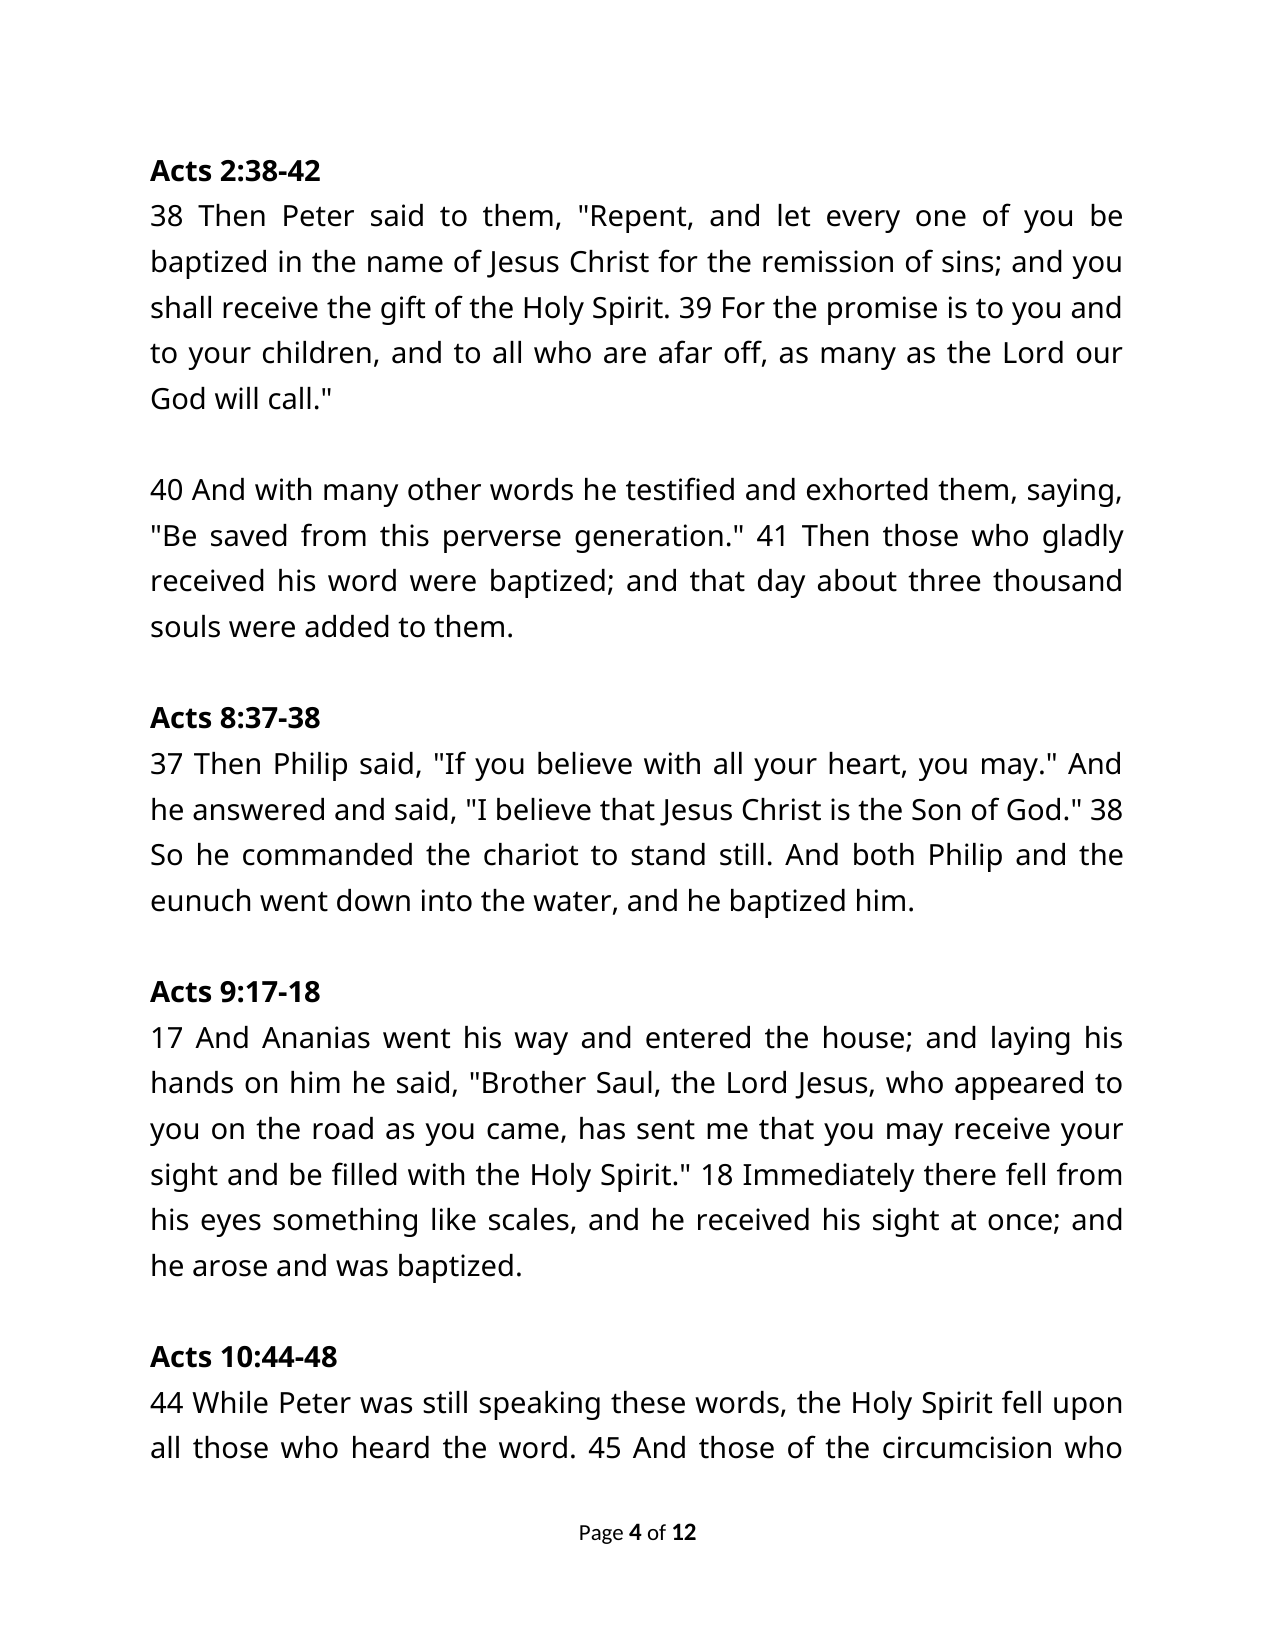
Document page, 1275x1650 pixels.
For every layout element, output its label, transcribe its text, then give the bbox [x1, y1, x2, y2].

text Acts 9:17-18 [150, 971, 1125, 1011]
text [150, 1382, 1125, 1467]
text 17 And Ananias went his way and entered the house; and laying his hands on him he said, "Brother Saul, the Lord Jesus, who appeared to you on the road as you came, has sent me that you may receive your sight and be filled with the Holy Spirit." 18 Immediately there fell from his eyes something like scales, and he received his sight at once; and he arose and was baptized. [150, 1017, 1125, 1285]
text Acts 8:37-38 [150, 697, 1125, 737]
text 38 Then Peter said to them, "Repent, and let every one of you be baptized in the name of Jesus Christ for the remission of sins; and you shall receive the gift of the Holy Spirit. 39 For the promise is to you and to your children, and to all who are afar off, as many as the Lord our God will call." [150, 196, 1125, 418]
text 37 Then Philip said, "If you believe with all your heart, you may." And he answered and said, "I believe that Jesus Christ is the Son of God." 38 So he commanded the chariot to stand still. And both Philip and the eunuch went down into the water, and he baptized him. [150, 743, 1125, 920]
text 40 And with many other words he testified and exhorted them, saying, "Be saved from this perverse generation." 41 Then those who gladly received his word were baptized; and that day about three thousand souls were added to them. [150, 469, 1125, 646]
text Acts 2:38-42 [150, 150, 1125, 190]
text Acts 10:44-48 [150, 1336, 1125, 1376]
